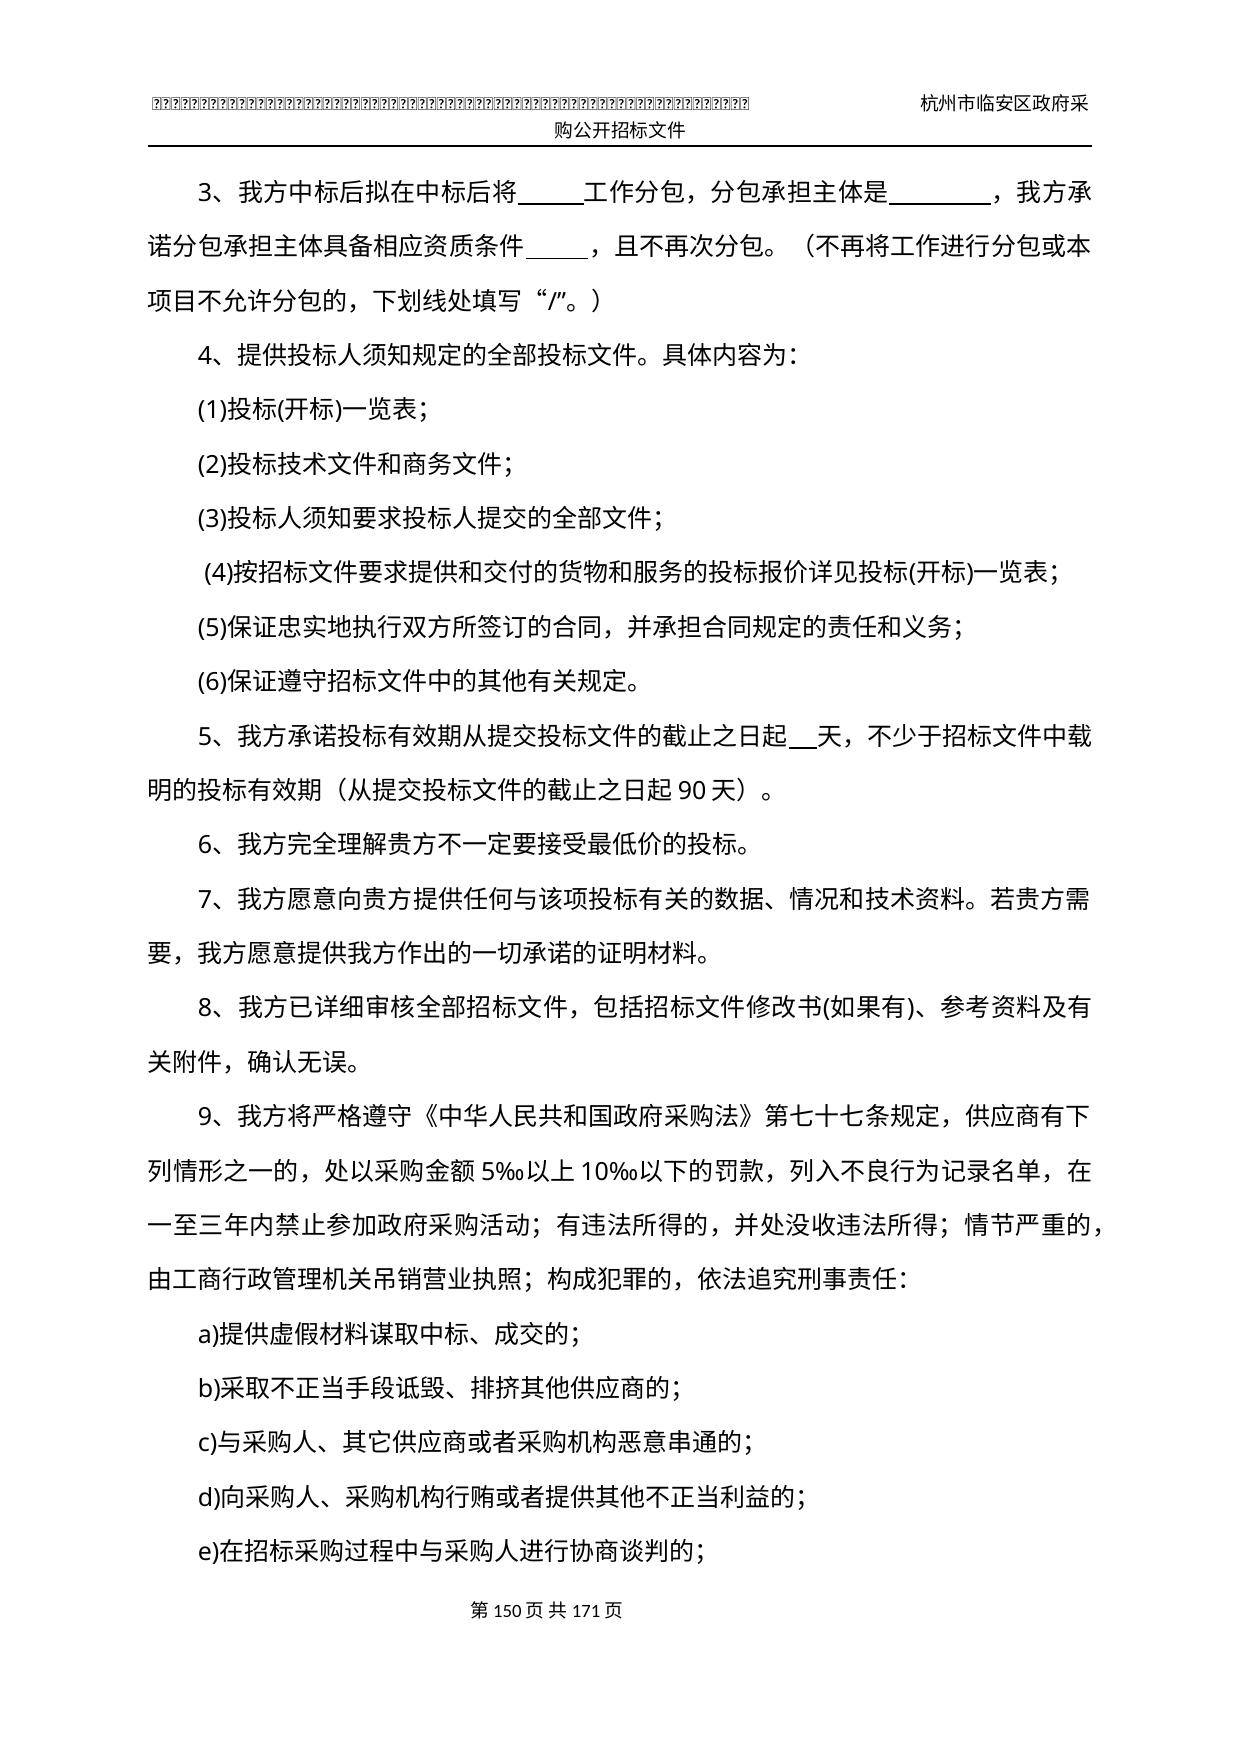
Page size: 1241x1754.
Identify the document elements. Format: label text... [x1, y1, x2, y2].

text (3)投标人须知要求投标人提交的全部文件； [148, 498, 1092, 535]
text e)在招标采购过程中与采购人进行协商谈判的； [148, 1532, 1092, 1568]
text 7、我方愿意向贵方提供任何与该项投标有关的数据、情况和技术资料。若贵方需要，我方愿意提供我方作出的一切承诺的证明材料。 [148, 879, 1092, 970]
text (6)保证遵守招标文件中的其他有关规定。 [148, 662, 1092, 698]
text (2)投标技术文件和商务文件； [148, 444, 1092, 480]
text b)采取不正当手段诋毁、排挤其他供应商的； [148, 1368, 1092, 1405]
text a)提供虚假材料谋取中标、成交的； [148, 1314, 1092, 1350]
text 5、我方承诺投标有效期从提交投标文件的截止之日起 天，不少于招标文件中载明的投标有效期（从提交投标文件的截止之日起90天）。 [148, 716, 1092, 807]
text 6、我方完全理解贵方不一定要接受最低价的投标。 [148, 825, 1092, 861]
text (5)保证忠实地执行双方所签订的合同，并承担合同规定的责任和义务； [148, 607, 1092, 643]
text 8、我方已详细审核全部招标文件，包括招标文件修改书(如果有)、参考资料及有关附件，确认无误。 [148, 988, 1092, 1078]
text 9、我方将严格遵守《中华人民共和国政府采购法》第七十七条规定，供应商有下列情形之一的，处以采购金额5‰以上10‰以下的罚款，列入不良行为记录名单，在一至三年内禁止参加政府采购活动；有违法所得的，并处没收违法所得；情节严重的，由工商行政管理机关吊销营业执照；构成犯罪的，依法追究刑事责任： [148, 1097, 1092, 1296]
text 3、我方中标后拟在中标后将 工作分包，分包承担主体是 ，我方承诺分包承担主体具备相应资质条件 ，且不再次分包。（不再将工作进行分包或本项目不允许分包的，下划线处填写“/”。） [148, 172, 1092, 317]
text (1)投标(开标)一览表； [148, 390, 1092, 426]
text d)向采购人、采购机构行贿或者提供其他不正当利益的； [148, 1477, 1092, 1513]
text c)与采购人、其它供应商或者采购机构恶意串通的； [148, 1423, 1092, 1459]
text 4、提供投标人须知规定的全部投标文件。具体内容为： [148, 335, 1092, 372]
text (4)按招标文件要求提供和交付的货物和服务的投标报价详见投标(开标)一览表； [148, 553, 1092, 589]
